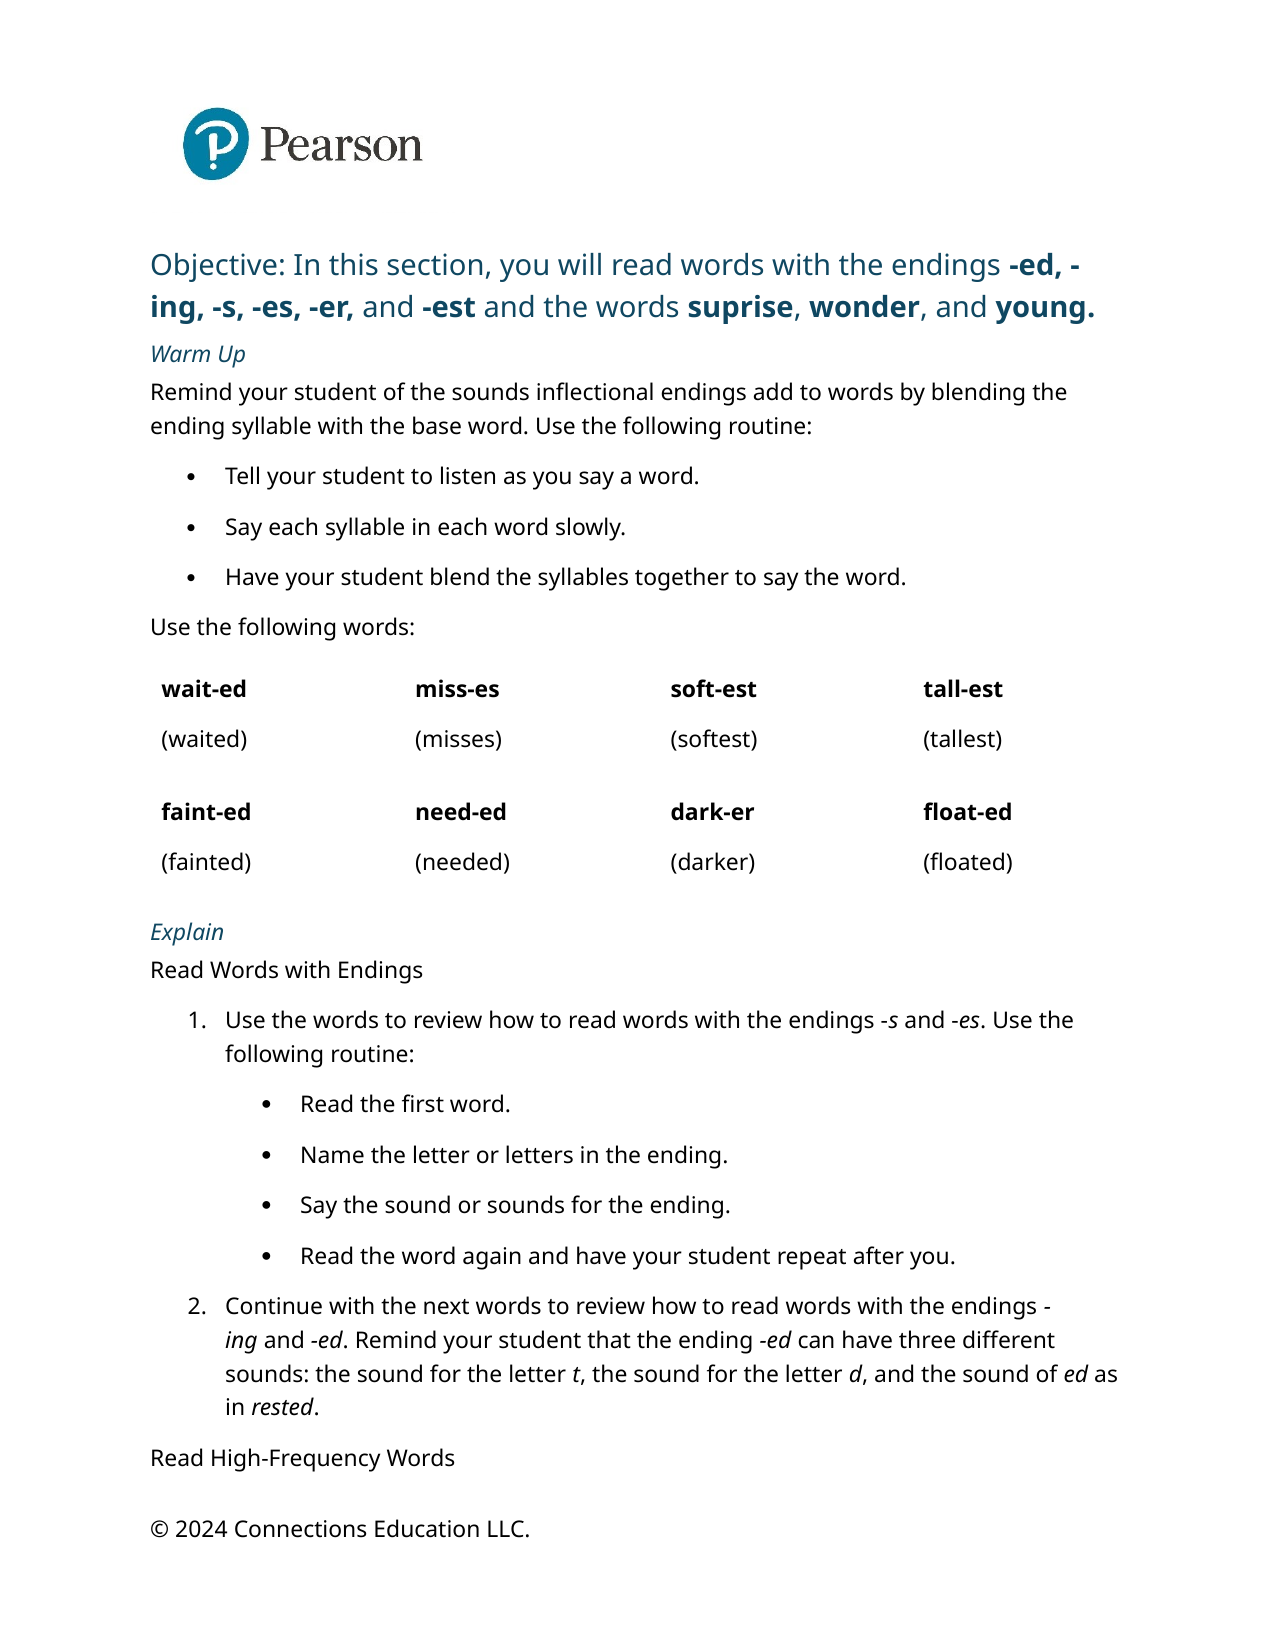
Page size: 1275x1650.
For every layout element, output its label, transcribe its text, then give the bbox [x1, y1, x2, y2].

table_cell need-ed (needed) [404, 785, 659, 907]
subtitle Explain [150, 916, 1125, 947]
list Tell your student to listen as you say a word. [187, 460, 1125, 491]
table_cell float-ed (floated) [912, 785, 1166, 907]
list Have your student blend the syllables together to say the word. [187, 561, 1125, 592]
list Use the words to review how to read words with the endings -s and -es. Use the following routine: [187, 1004, 1125, 1069]
text Read High-Frequency Words [150, 1442, 1125, 1473]
text Use the following words: [150, 611, 1125, 642]
list Say each syllable in each word slowly. [187, 510, 1125, 542]
list Name the letter or letters in the ending. [262, 1139, 1125, 1170]
table_header miss-es (misses) [404, 662, 659, 784]
text Read Words with Endings [150, 954, 1125, 985]
table_cell dark-er (darker) [659, 785, 912, 907]
table_cell faint-ed (fainted) [150, 785, 404, 907]
list Continue with the next words to review how to read words with the endings -ing and -ed. Remind your student that the ending -ed can have three different sounds: the sound for the letter t, the sound for the letter d, and the sound of ed as in rested. [187, 1290, 1125, 1422]
list Say the sound or sounds for the ending. [262, 1189, 1125, 1220]
picture [150, 75, 455, 213]
table_header soft-est (softest) [659, 662, 912, 784]
list Read the first word. [262, 1088, 1125, 1119]
list Read the word again and have your student repeat after you. [262, 1239, 1125, 1271]
subtitle Warm Up [150, 338, 1125, 369]
subtitle Objective: In this section, you will read words with the endings -ed, -ing, -s, -es, -er, and -est and the words suprise, wonder, and young. [150, 244, 1125, 326]
table_header tall-est (tallest) [912, 662, 1166, 784]
table_header wait-ed (waited) [150, 662, 404, 784]
text Remind your student of the sounds inflectional endings add to words by blending the ending syllable with the base word. Use the following routine: [150, 376, 1125, 441]
